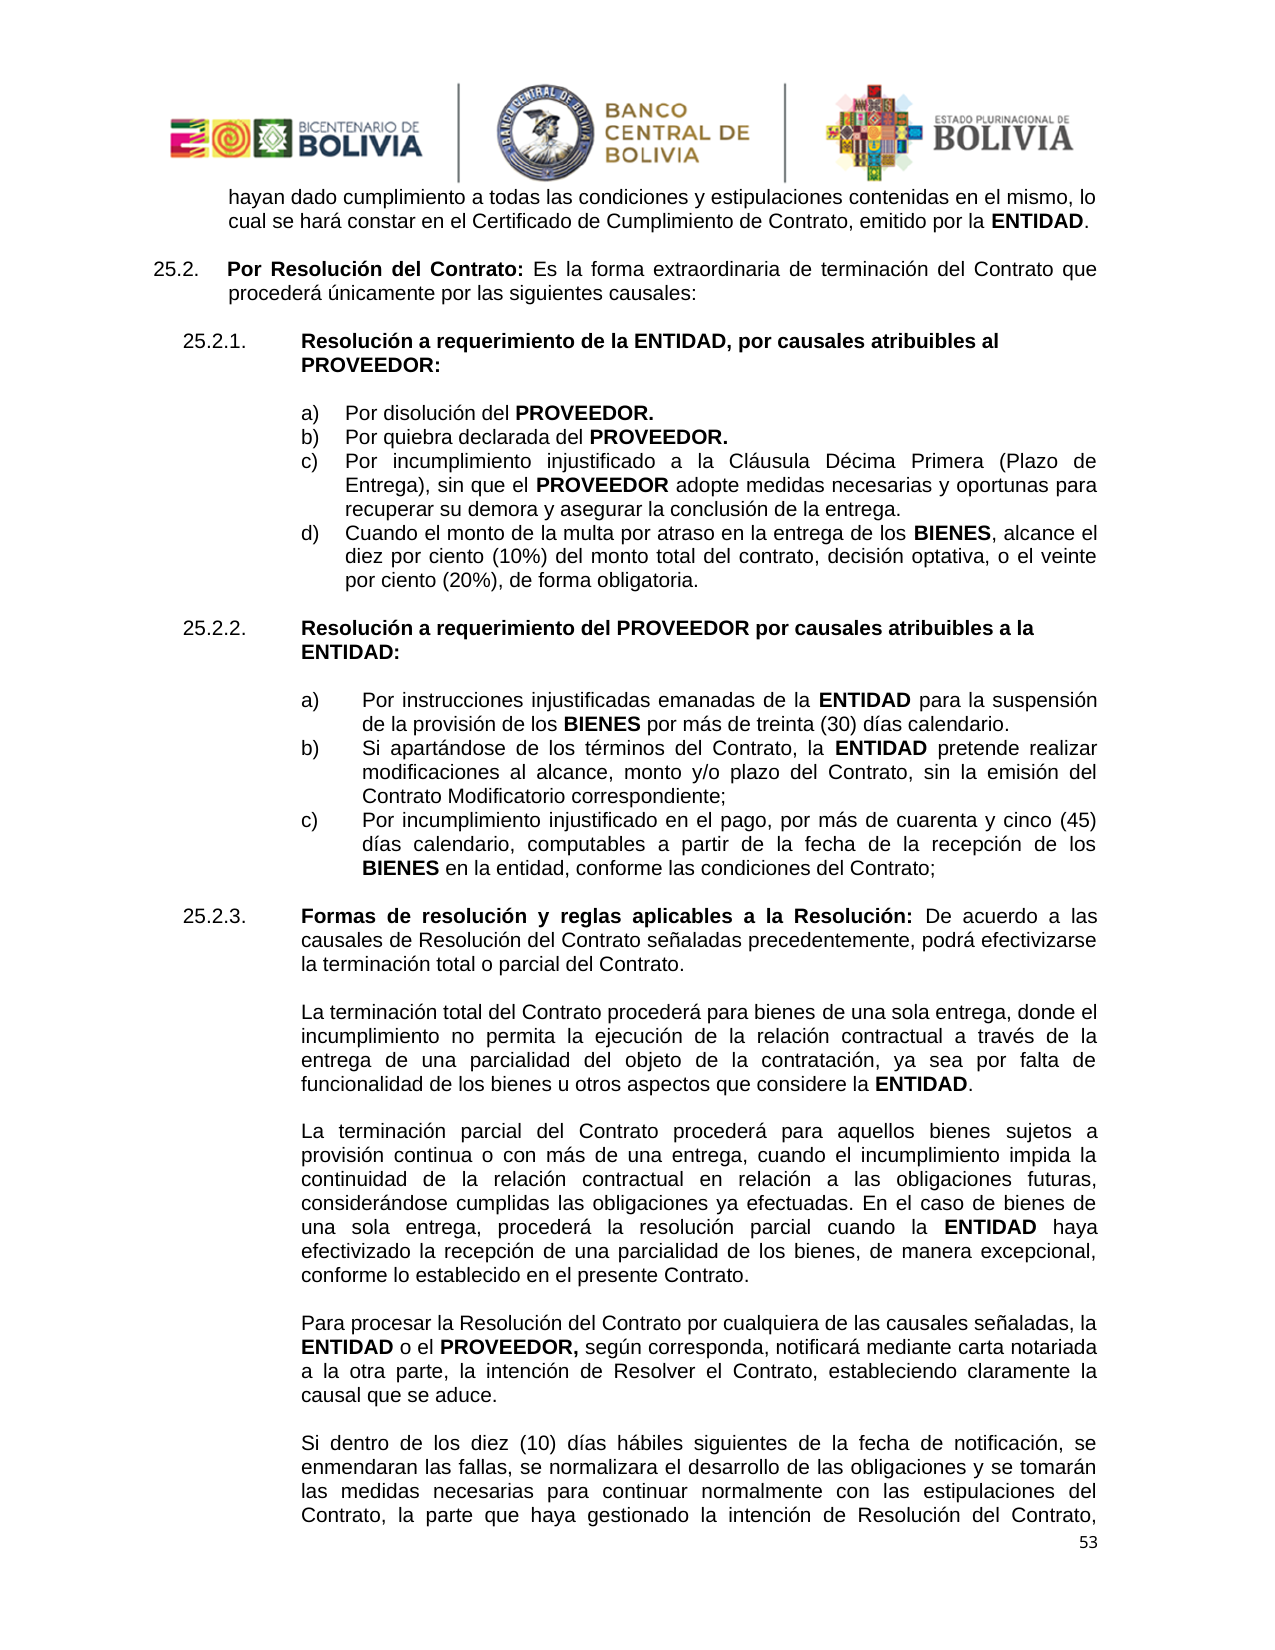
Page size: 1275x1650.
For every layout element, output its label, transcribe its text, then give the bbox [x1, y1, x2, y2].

list Por incumplimiento injustificado en el pago, por más de cuarenta y cinco (45) días calendario, computables a partir de la fecha de la recepción de los BIENES en la entidad, conforme las condiciones del Contrato; [301, 808, 1098, 880]
list Formas de resolución y reglas aplicables a la Resolución: De acuerdo a las causales de Resolución del Contrato señaladas precedentemente, podrá efectivizarse la terminación total o parcial del Contrato. [183, 904, 1098, 976]
list Por incumplimiento injustificado a la Cláusula Décima Primera (Plazo de Entrega), sin que el PROVEEDOR adopte medidas necesarias y oportunas para recuperar su demora y asegurar la conclusión de la entrega. [301, 448, 1098, 520]
text Para procesar la Resolución del Contrato por cualquiera de las causales señaladas, la ENTIDAD o el PROVEEDOR, según corresponda, notificará mediante carta notariada a la otra parte, la intención de Resolver el Contrato, estableciendo claramente la causal que se aduce. [301, 1311, 1098, 1407]
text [301, 1431, 1098, 1527]
list Por disolución del PROVEEDOR. [301, 401, 1098, 424]
text La terminación parcial del Contrato procederá para aquellos bienes sujetos a provisión continua o con más de una entrega, cuando el incumplimiento impida la continuidad de la relación contractual en relación a las obligaciones futuras, considerándose cumplidas las obligaciones ya efectuadas. En el caso de bienes de una sola entrega, procederá la resolución parcial cuando la ENTIDAD haya efectivizado la recepción de una parcialidad de los bienes, de manera excepcional, conforme lo establecido en el presente Contrato. [301, 1119, 1098, 1287]
list Cuando el monto de la multa por atraso en la entrega de los BIENES, alcance el diez por ciento (10%) del monto total del contrato, decisión optativa, o el veinte por ciento (20%), de forma obligatoria. [301, 520, 1098, 592]
text La terminación total del Contrato procederá para bienes de una sola entrega, donde el incumplimiento no permita la ejecución de la relación contractual a través de la entrega de una parcialidad del objeto de la contratación, ya sea por falta de funcionalidad de los bienes u otros aspectos que considere la ENTIDAD. [301, 999, 1098, 1095]
list Por instrucciones injustificadas emanadas de la ENTIDAD para la suspensión de la provisión de los BIENES por más de treinta (30) días calendario. [301, 688, 1098, 736]
list Resolución a requerimiento del PROVEEDOR por causales atribuibles a la ENTIDAD: [183, 616, 1098, 664]
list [153, 118, 1098, 233]
list Por Resolución del Contrato: Es la forma extraordinaria de terminación del Contrato que procederá únicamente por las siguientes causales: [153, 257, 1098, 305]
picture [151, 27, 1097, 185]
list Por quiebra declarada del PROVEEDOR. [301, 424, 1098, 448]
list Resolución a requerimiento de la ENTIDAD, por causales atribuibles al PROVEEDOR: [183, 329, 1098, 377]
list Si apartándose de los términos del Contrato, la ENTIDAD pretende realizar modificaciones al alcance, monto y/o plazo del Contrato, sin la emisión del Contrato Modificatorio correspondiente; [301, 736, 1098, 808]
